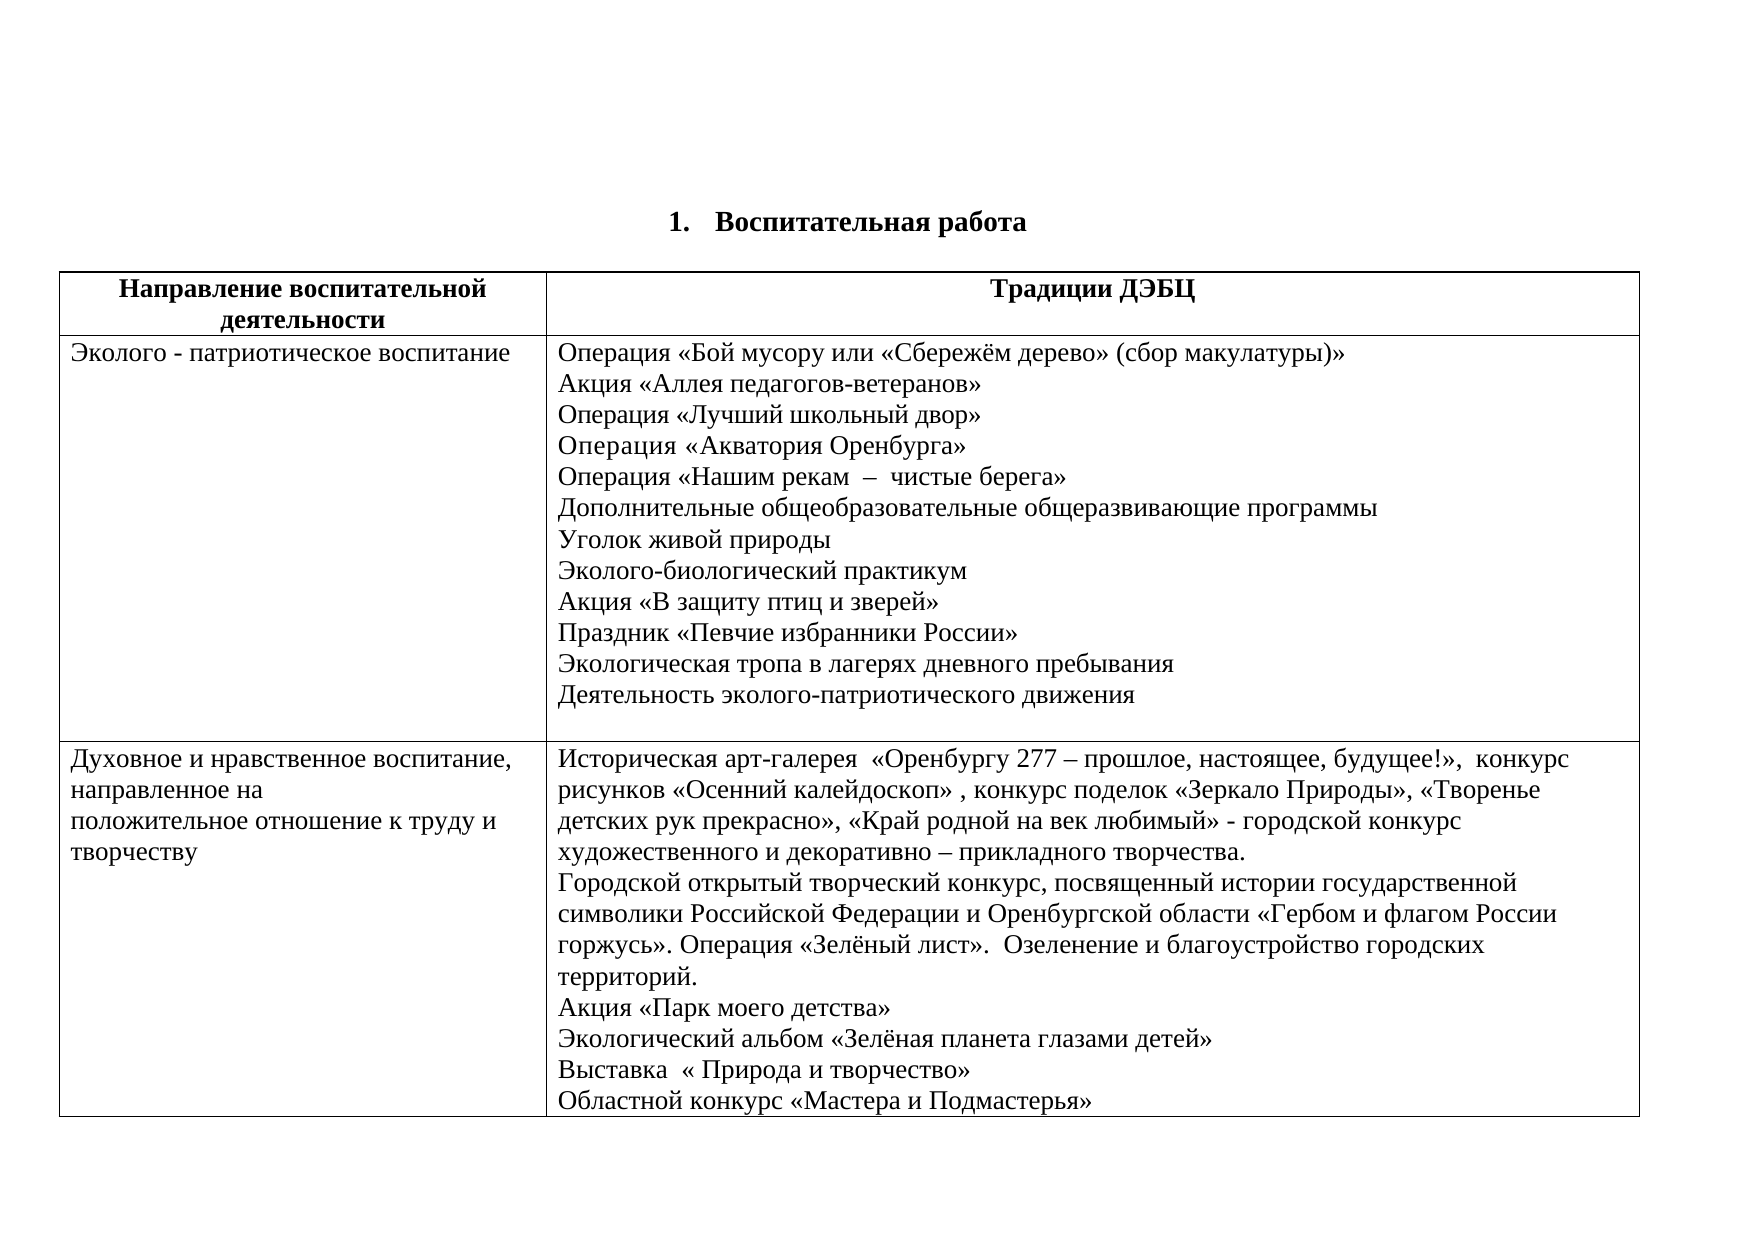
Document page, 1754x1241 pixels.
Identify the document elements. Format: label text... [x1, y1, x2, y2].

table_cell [60, 742, 546, 1116]
table_cell Эколого - патриотическое воспитание [60, 336, 546, 741]
table_cell Операция «Бой мусору или «Сбережём дерево» (сбор макулатуры)» Акция «Аллея педагогов-ветеранов» Операция «Лучший школьный двор» Операция «Акватория Оренбурга» Операция «Нашим рекам – чистые берега» Дополнительные общеобразовательные общеразвивающие программы Уголок живой природы Эколого-биологический практикум Акция «В защиту птиц и зверей» Праздник «Певчие избранники России» Экологическая тропа в лагерях дневного пребывания Деятельность эколого-патриотического движения [547, 336, 1639, 741]
table_header Традиции ДЭБЦ [547, 273, 1639, 335]
table_header Направление воспитательной деятельности [60, 273, 546, 335]
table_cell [547, 742, 1639, 1116]
list Воспитательная работа [59, 204, 1636, 238]
